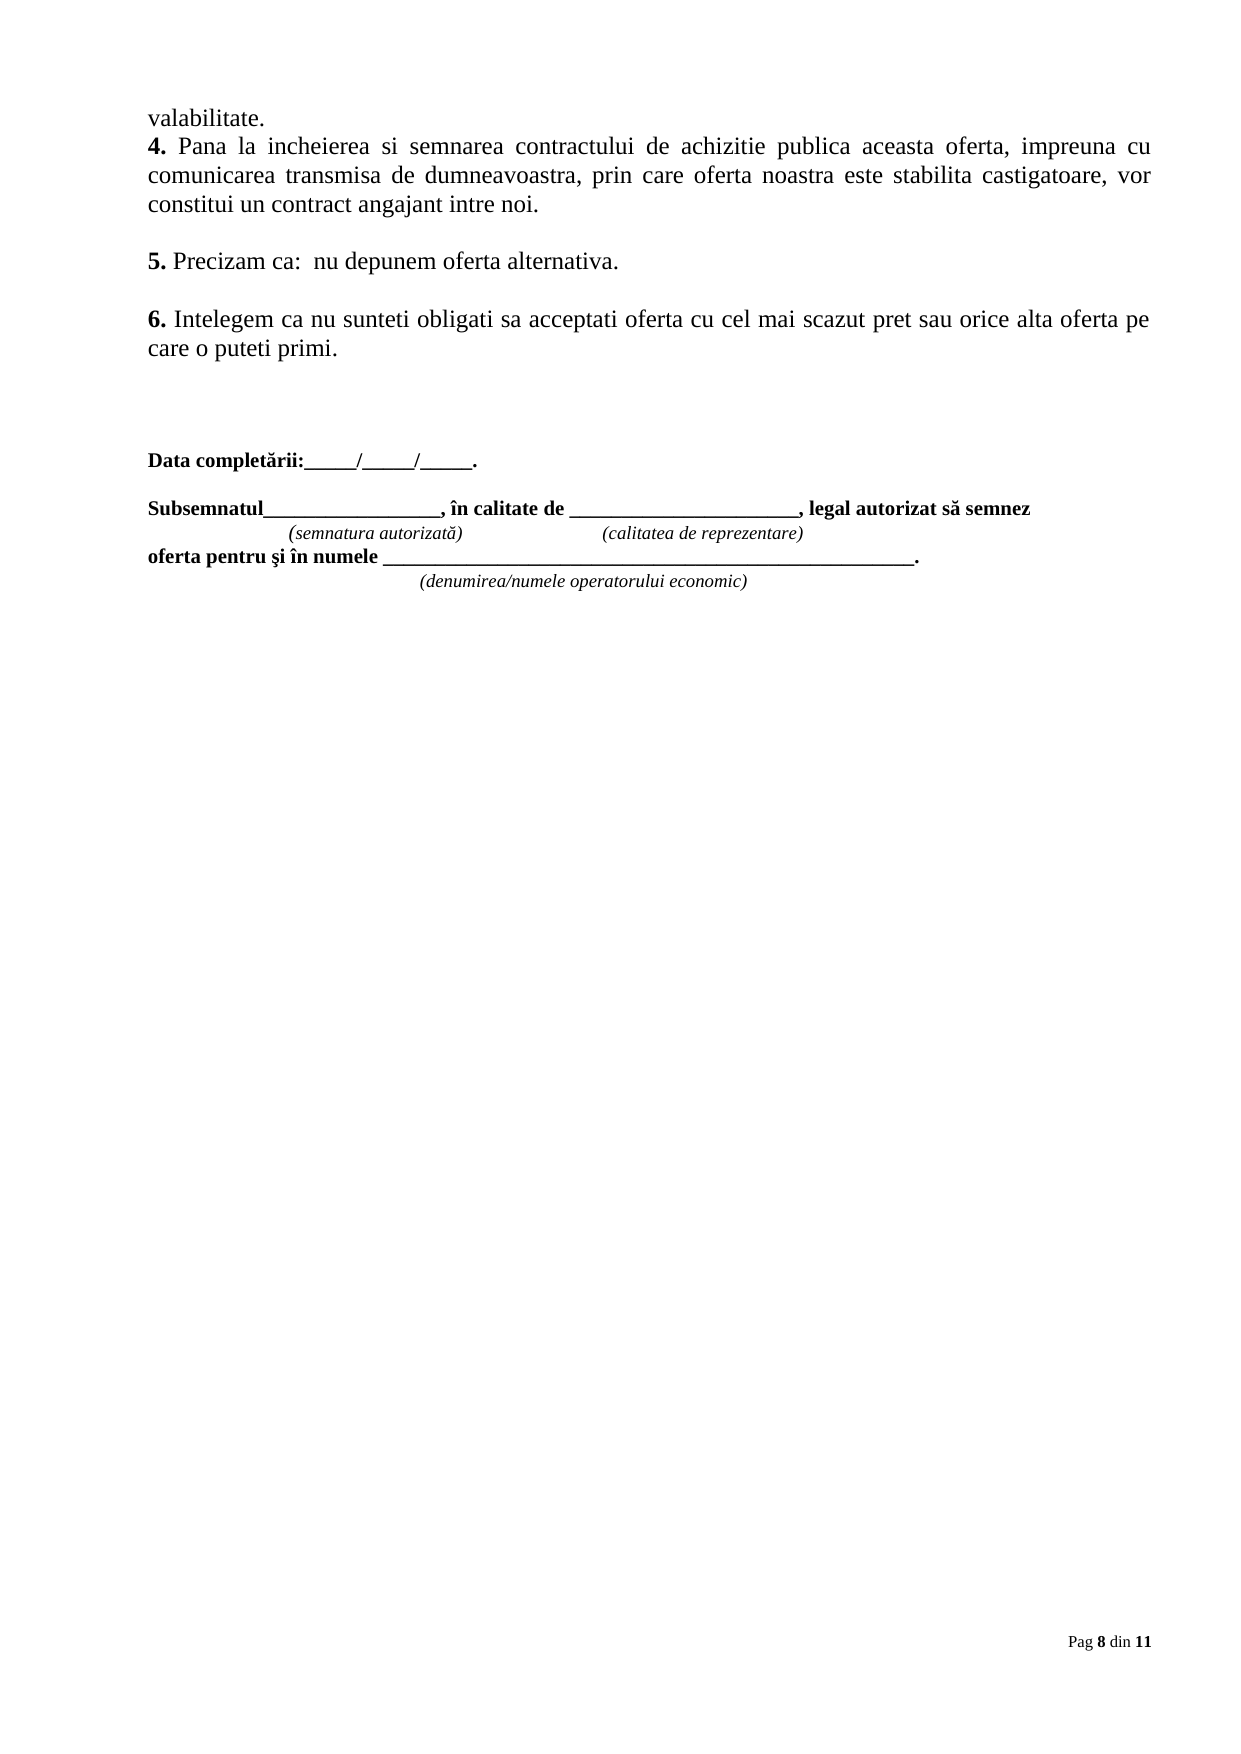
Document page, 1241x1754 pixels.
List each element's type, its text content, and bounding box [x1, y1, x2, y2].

text 6. Intelegem ca nu sunteti obligati sa acceptati oferta cu cel mai scazut pret sau orice alta oferta pe care o puteti primi. [148, 304, 1152, 361]
text oferta pentru şi în numele ___________________________________________________. (denumirea/numele operatorului economic) [148, 544, 1152, 592]
text 5. Precizam ca: nu depunem oferta alternativa. [148, 246, 1152, 275]
text 4. Pana la incheierea si semnarea contractului de achizitie publica aceasta oferta, impreuna cu comunicarea transmisa de dumneavoastra, prin care oferta noastra este stabilita castigatoare, vor constitui un contract angajant intre noi. [148, 131, 1152, 218]
text (semnatura autorizată) (calitatea de reprezentare) [148, 520, 1152, 544]
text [148, 103, 1152, 131]
text Data completării:_____/_____/_____. [148, 448, 1152, 472]
text Subsemnatul_________________, în calitate de ______________________, legal autorizat să semnez [148, 496, 1152, 520]
